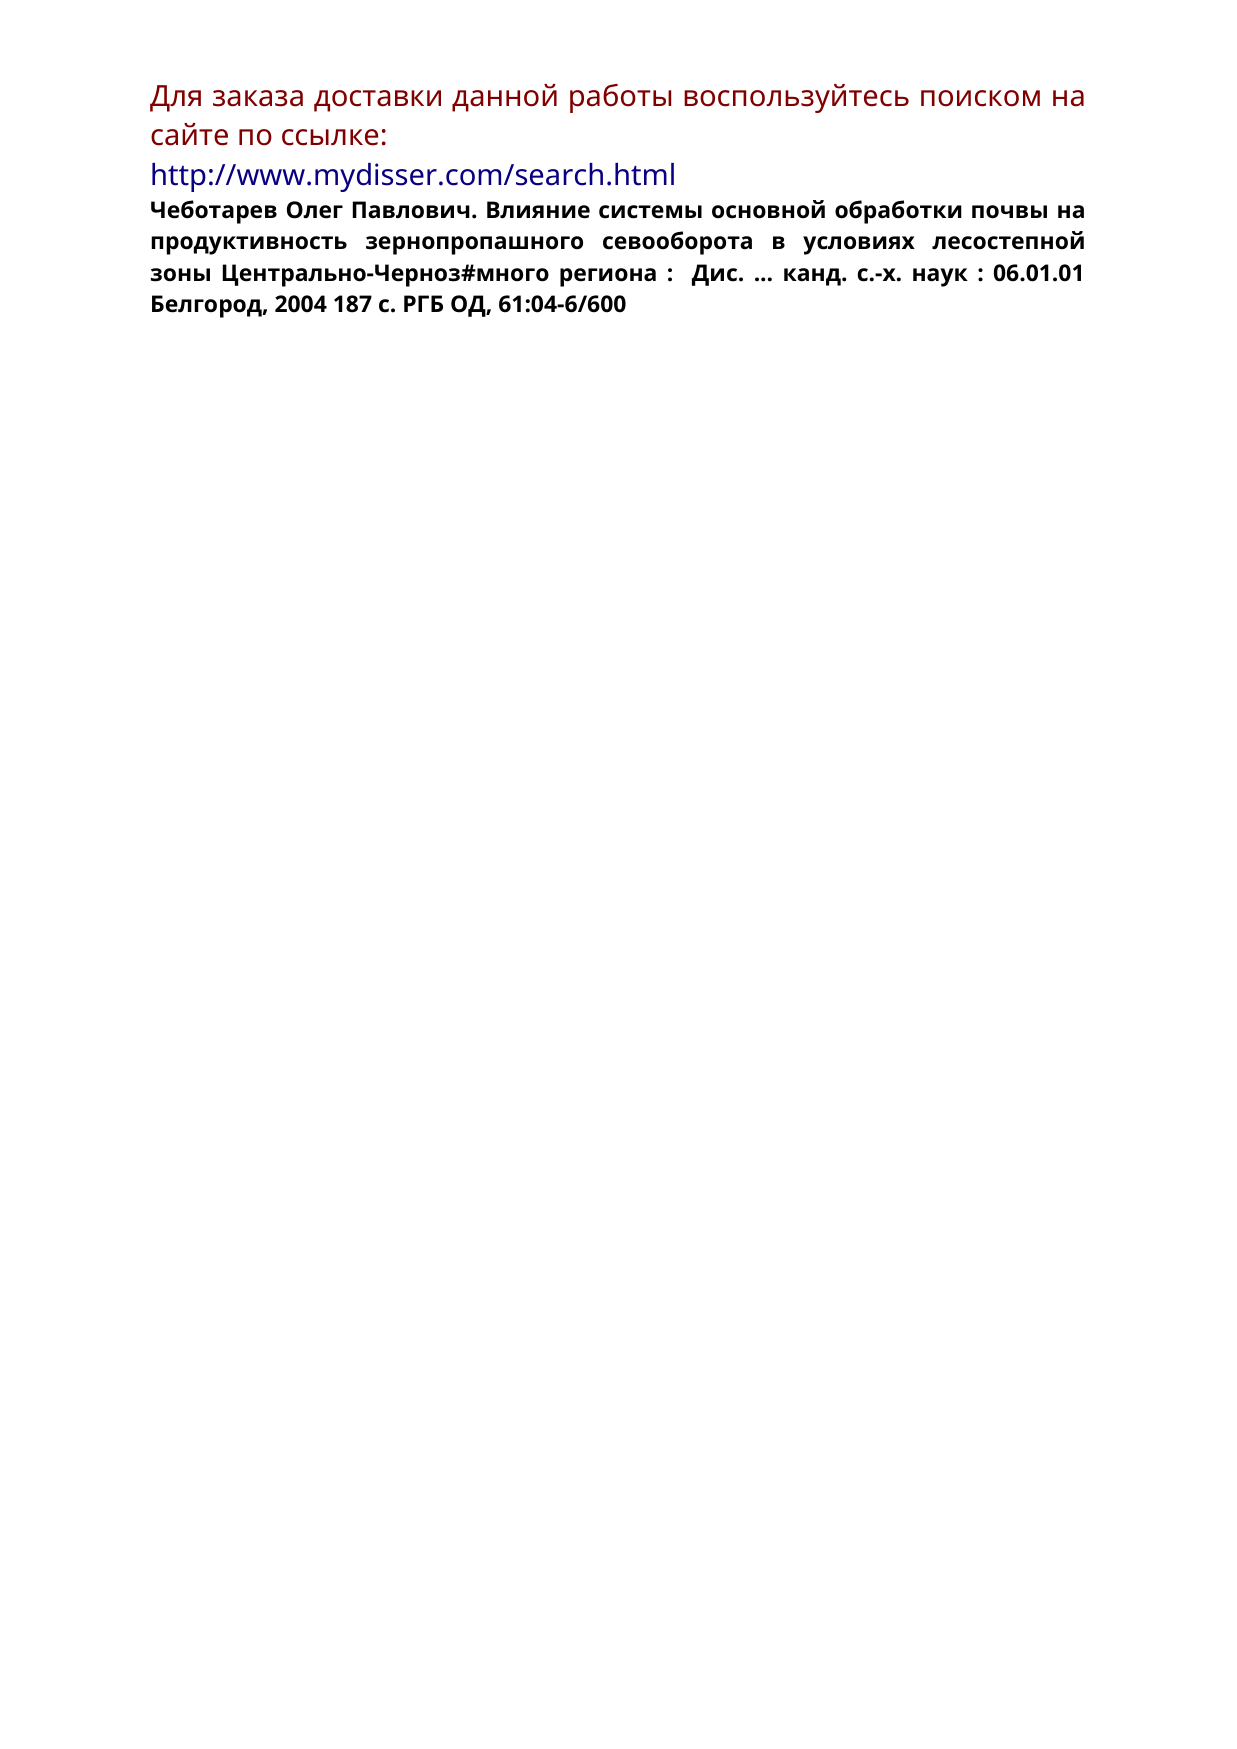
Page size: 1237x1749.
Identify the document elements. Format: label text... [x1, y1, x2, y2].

text Чеботарев Олег Павлович. Влияние системы основной обработки почвы на продуктивность зернопропашного севооборота в условиях лесостепной зоны Центрально-Черноз#много региона : Дис. ... канд. с.-х. наук : 06.01.01 Белгород, 2004 187 с. РГБ ОД, 61:04-6/600 [150, 194, 1086, 319]
